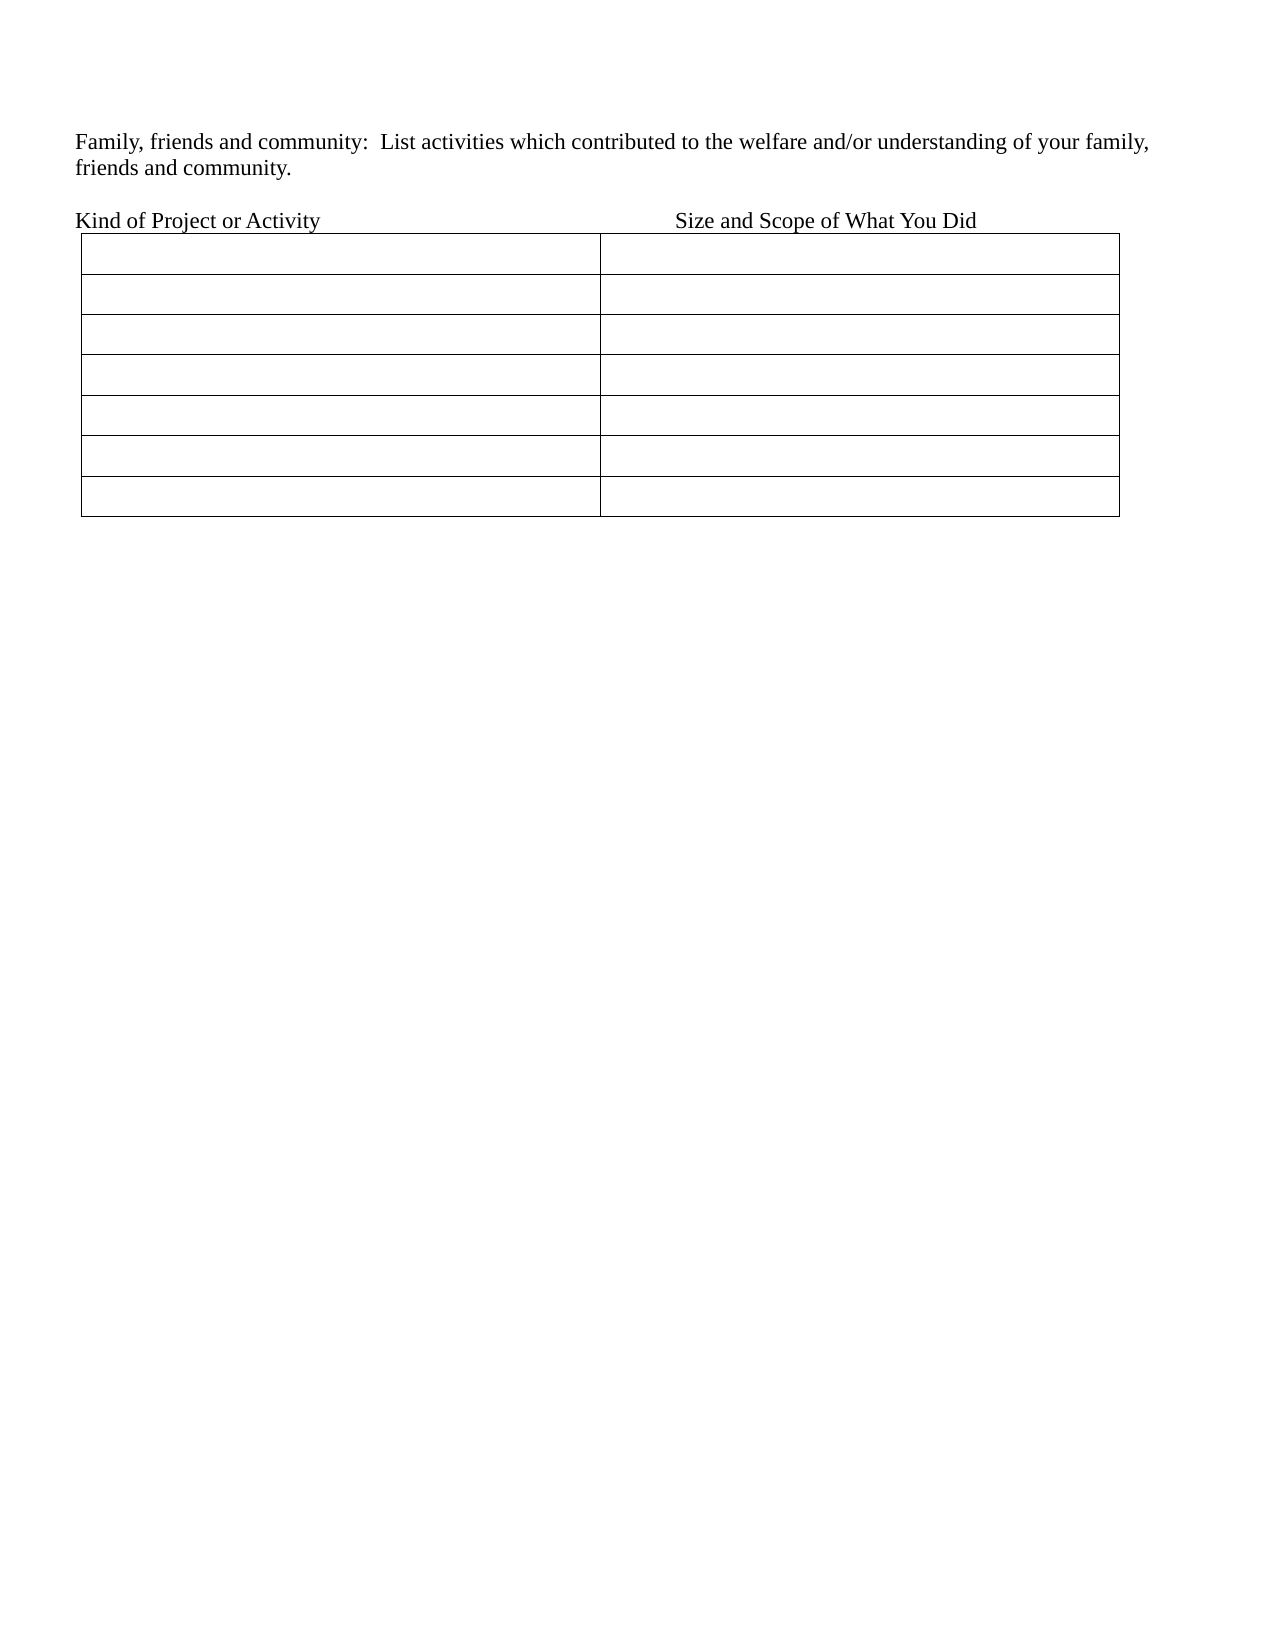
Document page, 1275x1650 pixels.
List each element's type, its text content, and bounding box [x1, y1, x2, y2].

table_header [601, 234, 1119, 273]
table_cell [601, 315, 1119, 354]
table_cell [82, 275, 600, 314]
table_cell [82, 477, 600, 516]
table_cell [82, 315, 600, 354]
table_cell [601, 355, 1119, 395]
table_header [82, 234, 600, 273]
table_cell [601, 396, 1119, 435]
table_cell [82, 355, 600, 395]
table_cell [601, 436, 1119, 476]
text Family, friends and community: List activities which contributed to the welfare and/or understanding of your family, friends and community. [75, 128, 1200, 180]
table_cell [82, 436, 600, 476]
table_cell [82, 396, 600, 435]
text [75, 207, 1200, 233]
table_cell [601, 275, 1119, 314]
table_cell [601, 477, 1119, 516]
